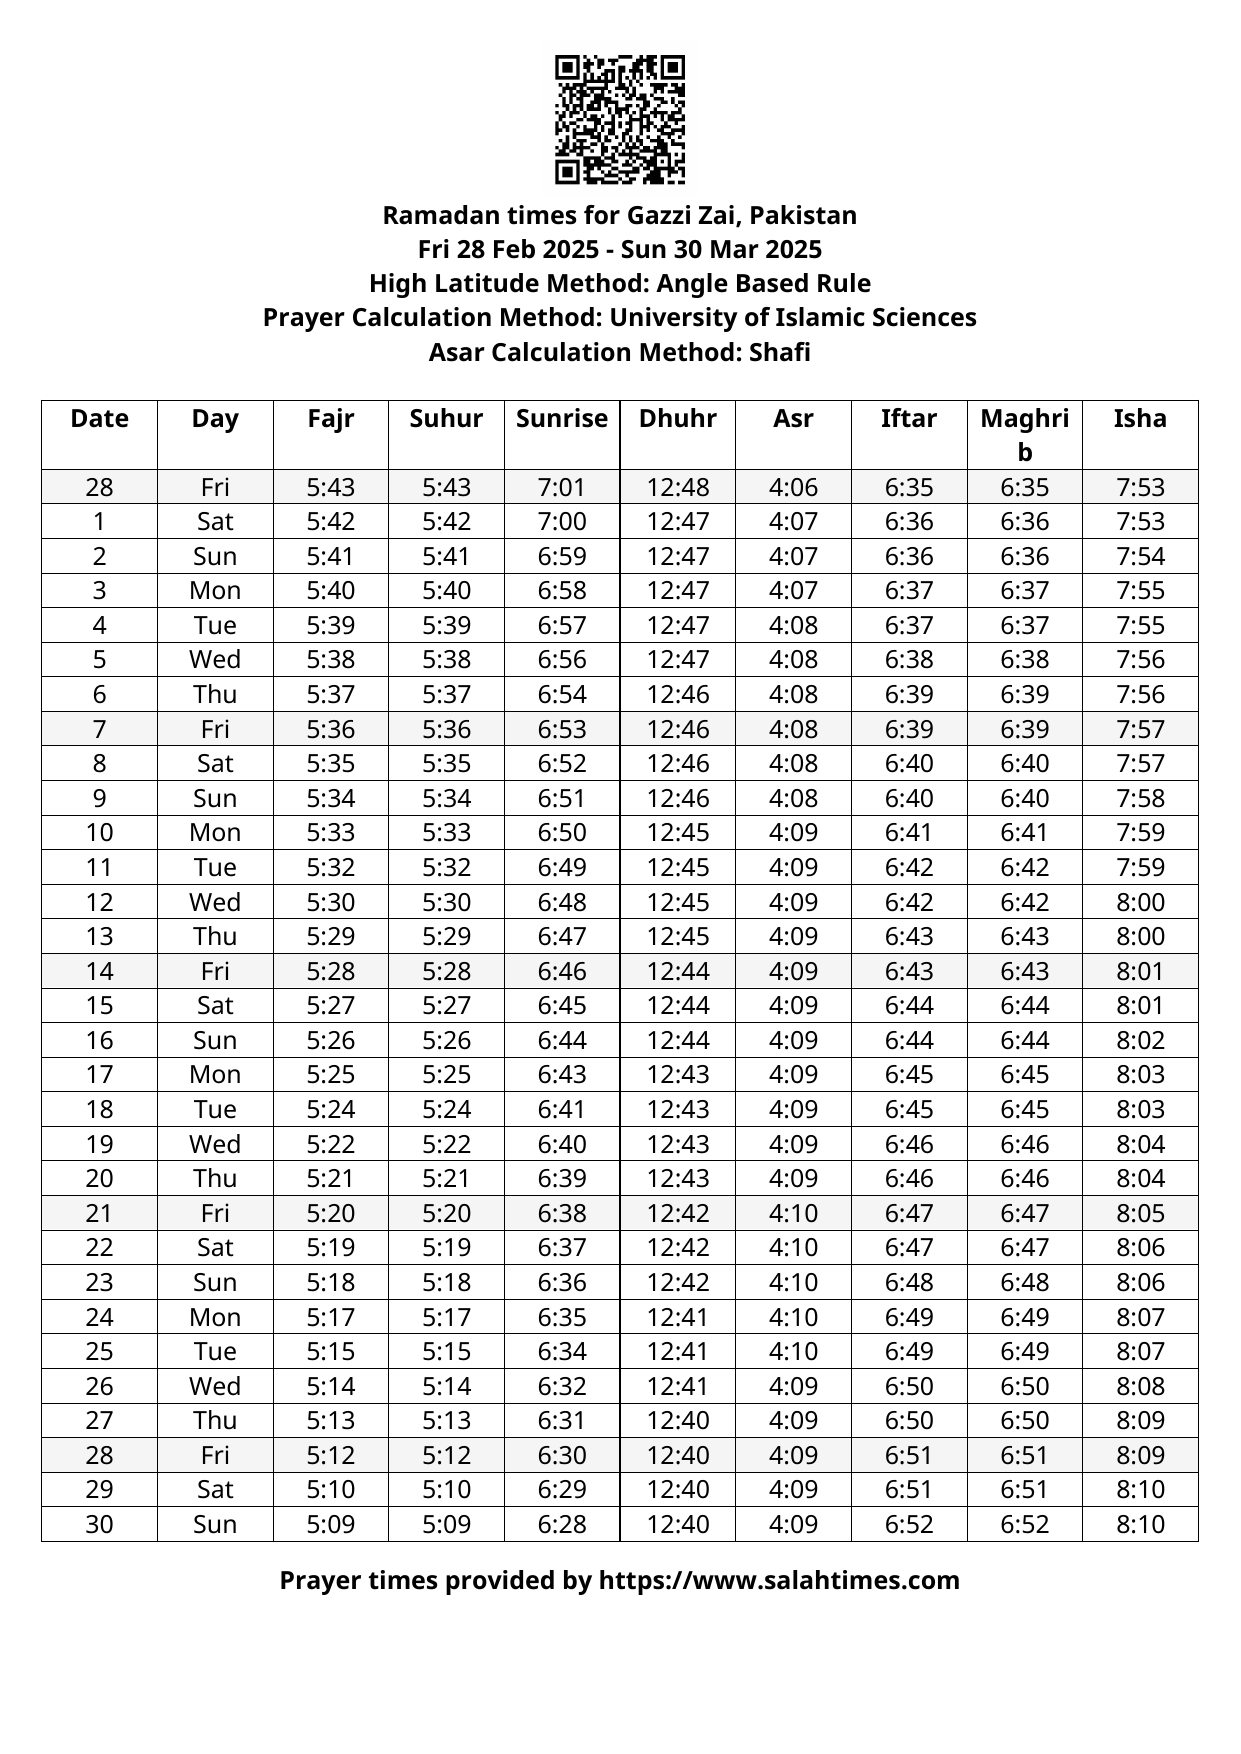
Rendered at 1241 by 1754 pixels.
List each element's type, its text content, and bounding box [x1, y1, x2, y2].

table_cell 12:48 [621, 470, 735, 503]
table_cell 8:07 [1083, 1300, 1198, 1333]
table_cell Tue [158, 1092, 273, 1126]
table_cell 5:43 [274, 470, 388, 503]
table_cell 12:41 [621, 1300, 735, 1333]
table_cell Fri [158, 954, 273, 987]
table_cell 6:45 [852, 1058, 967, 1091]
table_cell 6:31 [505, 1404, 619, 1437]
table_cell 8:01 [1083, 989, 1198, 1022]
table_cell 12:45 [621, 816, 735, 849]
table_cell Fri [158, 1438, 273, 1472]
table_cell Mon [158, 1300, 273, 1333]
table_cell 5:15 [274, 1334, 388, 1368]
table_cell Sun [158, 781, 273, 814]
table_cell Wed [158, 1369, 273, 1402]
table_cell 6:28 [505, 1507, 619, 1541]
table_cell 6:42 [968, 885, 1082, 918]
table_cell 5:21 [274, 1161, 388, 1195]
table_cell 5:42 [274, 504, 388, 538]
table_cell 6:51 [505, 781, 619, 814]
table_cell 8:01 [1083, 954, 1198, 987]
table_cell 8:04 [1083, 1127, 1198, 1160]
table_cell 2 [42, 539, 157, 572]
table_cell Thu [158, 1161, 273, 1195]
table_cell 7:56 [1083, 643, 1198, 676]
table_cell 5:40 [389, 574, 504, 607]
table_cell Mon [158, 1058, 273, 1091]
table_cell 6:36 [968, 504, 1082, 538]
table_cell Wed [158, 885, 273, 918]
table_cell Sat [158, 989, 273, 1022]
table_cell 6:51 [968, 1438, 1082, 1472]
table_cell 5:10 [274, 1473, 388, 1506]
table_cell 3 [42, 574, 157, 607]
table_header Dhuhr [621, 401, 735, 469]
table_cell 6:39 [968, 677, 1082, 711]
table_cell 5:13 [389, 1404, 504, 1437]
table_cell 4:09 [736, 1127, 851, 1160]
table_cell 6:38 [505, 1196, 619, 1229]
table_cell 18 [42, 1092, 157, 1126]
table_cell 4:09 [736, 1023, 851, 1057]
table_cell 4:10 [736, 1196, 851, 1229]
table_cell 6:42 [852, 850, 967, 884]
table_cell 6:46 [852, 1161, 967, 1195]
table_cell 12:46 [621, 781, 735, 814]
table_cell 7:58 [1083, 781, 1198, 814]
table_cell 4:07 [736, 539, 851, 572]
table_cell 8:07 [1083, 1334, 1198, 1368]
table_cell 5:20 [274, 1196, 388, 1229]
table_cell 6:35 [852, 470, 967, 503]
table_cell Fri [158, 1196, 273, 1229]
table_cell 4:08 [736, 781, 851, 814]
table_cell Thu [158, 677, 273, 711]
table_cell 6:37 [968, 608, 1082, 642]
table_cell 12:46 [621, 712, 735, 745]
table_cell Fri [158, 712, 273, 745]
picture [542, 41, 699, 198]
table_cell 6:35 [968, 470, 1082, 503]
table_cell Mon [158, 574, 273, 607]
table_cell 8:09 [1083, 1438, 1198, 1472]
table_cell Tue [158, 850, 273, 884]
text Ramadan times for Gazzi Zai, Pakistan [42, 198, 1198, 232]
table_cell 6:40 [968, 781, 1082, 814]
table_cell 5:35 [274, 746, 388, 780]
table_cell Wed [158, 643, 273, 676]
table_cell 5:17 [389, 1300, 504, 1333]
table_cell 5:30 [389, 885, 504, 918]
table_cell 8 [42, 746, 157, 780]
table_cell 12:47 [621, 539, 735, 572]
table_cell 7:53 [1083, 504, 1198, 538]
table_cell 6:49 [852, 1334, 967, 1368]
table_cell 5:34 [274, 781, 388, 814]
table_cell 4:09 [736, 816, 851, 849]
table_cell 12:42 [621, 1196, 735, 1229]
table_cell 5:34 [389, 781, 504, 814]
table_cell Sun [158, 1265, 273, 1299]
table_cell 8:06 [1083, 1265, 1198, 1299]
table_header Suhur [389, 401, 504, 469]
table_cell 5:18 [274, 1265, 388, 1299]
table_cell 6:43 [852, 954, 967, 987]
table_header Date [42, 401, 157, 469]
table_cell 6:48 [968, 1265, 1082, 1299]
table_cell 4:10 [736, 1265, 851, 1299]
table_cell 27 [42, 1404, 157, 1437]
table_cell 8:05 [1083, 1196, 1198, 1229]
table_cell 4:08 [736, 643, 851, 676]
table_cell 6:40 [852, 746, 967, 780]
table_cell 5:41 [274, 539, 388, 572]
table_cell 6:49 [968, 1334, 1082, 1368]
table_cell 5 [42, 643, 157, 676]
table_cell 5:21 [389, 1161, 504, 1195]
table_cell 6:29 [505, 1473, 619, 1506]
table_cell 23 [42, 1265, 157, 1299]
table_cell 7:53 [1083, 470, 1198, 503]
table_cell 6:40 [968, 746, 1082, 780]
table_cell 7:59 [1083, 816, 1198, 849]
table_cell 5:40 [274, 574, 388, 607]
table_cell 6:47 [968, 1231, 1082, 1264]
table_cell 6:41 [505, 1092, 619, 1126]
table_cell 6:44 [505, 1023, 619, 1057]
table_cell Thu [158, 1404, 273, 1437]
table_cell 7:55 [1083, 608, 1198, 642]
table_cell 5:25 [274, 1058, 388, 1091]
table_header Isha [1083, 401, 1198, 469]
table_cell 6:51 [968, 1473, 1082, 1506]
table_cell 5:43 [389, 470, 504, 503]
table_cell 4:09 [736, 1092, 851, 1126]
table_cell 5:33 [274, 816, 388, 849]
table_cell 7 [42, 712, 157, 745]
table_cell 6:36 [505, 1265, 619, 1299]
table_cell 5:28 [274, 954, 388, 987]
table_cell 6:46 [968, 1161, 1082, 1195]
table_header Iftar [852, 401, 967, 469]
table_cell 21 [42, 1196, 157, 1229]
table_cell Sat [158, 1473, 273, 1506]
table_cell 8:10 [1083, 1507, 1198, 1541]
table_cell 6:59 [505, 539, 619, 572]
table_cell 5:19 [389, 1231, 504, 1264]
table_cell 6:32 [505, 1369, 619, 1402]
table_cell 5:26 [274, 1023, 388, 1057]
table_cell 12:41 [621, 1369, 735, 1402]
table_cell Tue [158, 608, 273, 642]
table_cell 8:04 [1083, 1161, 1198, 1195]
table_cell 5:37 [274, 677, 388, 711]
table_cell 12:40 [621, 1438, 735, 1472]
table_cell 6:45 [968, 1058, 1082, 1091]
table_cell 6:44 [968, 989, 1082, 1022]
table_cell 5:18 [389, 1265, 504, 1299]
table_cell 4:09 [736, 885, 851, 918]
table_cell 5:09 [389, 1507, 504, 1541]
table_cell 8:03 [1083, 1058, 1198, 1091]
table_cell 5:36 [274, 712, 388, 745]
table_cell 6:54 [505, 677, 619, 711]
table_cell 6:43 [505, 1058, 619, 1091]
table_cell 6:45 [968, 1092, 1082, 1126]
table_cell 6:50 [852, 1404, 967, 1437]
table_cell 12:42 [621, 1265, 735, 1299]
table_cell 7:57 [1083, 712, 1198, 745]
table_cell 6:44 [968, 1023, 1082, 1057]
table_cell 28 [42, 1438, 157, 1472]
text Prayer Calculation Method: University of Islamic Sciences [42, 300, 1198, 334]
table_cell Sun [158, 539, 273, 572]
table_cell 7:54 [1083, 539, 1198, 572]
table_cell 6:56 [505, 643, 619, 676]
table_cell Sat [158, 504, 273, 538]
table_cell 5:39 [389, 608, 504, 642]
text Prayer times provided by https://www.salahtimes.com [42, 1563, 1198, 1597]
table_cell 7:55 [1083, 574, 1198, 607]
table_cell 5:32 [274, 850, 388, 884]
table_cell 6:58 [505, 574, 619, 607]
table_cell 5:42 [389, 504, 504, 538]
table_cell 4:09 [736, 989, 851, 1022]
table_cell 5:14 [389, 1369, 504, 1402]
table_cell 8:00 [1083, 919, 1198, 953]
table_cell 12:45 [621, 885, 735, 918]
table_cell 6:45 [505, 989, 619, 1022]
table_cell 6:38 [968, 643, 1082, 676]
table_cell 12:41 [621, 1334, 735, 1368]
table_cell 4:08 [736, 746, 851, 780]
table_cell 5:19 [274, 1231, 388, 1264]
table_cell 5:12 [389, 1438, 504, 1472]
table_cell 17 [42, 1058, 157, 1091]
table_cell 6:52 [968, 1507, 1082, 1541]
table_cell 10 [42, 816, 157, 849]
table_cell 25 [42, 1334, 157, 1368]
table_cell 6:40 [505, 1127, 619, 1160]
table_cell 6:37 [968, 574, 1082, 607]
text High Latitude Method: Angle Based Rule [42, 266, 1198, 300]
table_cell 6:57 [505, 608, 619, 642]
table_header Fajr [274, 401, 388, 469]
table_cell 6:35 [505, 1300, 619, 1333]
table_cell 6:46 [968, 1127, 1082, 1160]
table_cell Thu [158, 919, 273, 953]
table_cell 7:00 [505, 504, 619, 538]
table_cell 12:47 [621, 643, 735, 676]
table_cell 12:47 [621, 574, 735, 607]
table_cell 6:47 [852, 1231, 967, 1264]
table_cell 6:50 [505, 816, 619, 849]
table_cell 5:24 [389, 1092, 504, 1126]
table_cell 26 [42, 1369, 157, 1402]
table_cell 6:46 [852, 1127, 967, 1160]
table_cell 12:45 [621, 919, 735, 953]
table_cell 14 [42, 954, 157, 987]
table_cell 4:08 [736, 712, 851, 745]
table_cell 6:43 [852, 919, 967, 953]
table_cell 6:30 [505, 1438, 619, 1472]
table_cell 4:09 [736, 1404, 851, 1437]
table_cell 11 [42, 850, 157, 884]
table_cell 4:09 [736, 1161, 851, 1195]
table_cell 6:49 [852, 1300, 967, 1333]
table_cell 12:43 [621, 1127, 735, 1160]
table_cell 4:07 [736, 574, 851, 607]
table_header Maghrib [968, 401, 1082, 469]
table_cell 6:43 [968, 954, 1082, 987]
table_cell 5:22 [274, 1127, 388, 1160]
table_cell 6:39 [852, 712, 967, 745]
table_cell 12:45 [621, 850, 735, 884]
table_cell 5:15 [389, 1334, 504, 1368]
table_cell Tue [158, 1334, 273, 1368]
table_cell 4:10 [736, 1231, 851, 1264]
table_cell 8:08 [1083, 1369, 1198, 1402]
table_cell 5:17 [274, 1300, 388, 1333]
table_cell 4:09 [736, 954, 851, 987]
table_cell 5:10 [389, 1473, 504, 1506]
table_cell 12:46 [621, 746, 735, 780]
table_cell 6:50 [852, 1369, 967, 1402]
table_cell Fri [158, 470, 273, 503]
table_cell 12:40 [621, 1507, 735, 1541]
table_cell 4:09 [736, 919, 851, 953]
table_cell 6:36 [968, 539, 1082, 572]
table_cell 6:39 [505, 1161, 619, 1195]
table_cell 8:09 [1083, 1404, 1198, 1437]
table_cell 4:08 [736, 677, 851, 711]
table_cell 12:47 [621, 504, 735, 538]
table_header Day [158, 401, 273, 469]
table_cell 12:43 [621, 1161, 735, 1195]
text Asar Calculation Method: Shafi [42, 334, 1198, 368]
table_cell 6:46 [505, 954, 619, 987]
table_cell 7:57 [1083, 746, 1198, 780]
table_cell 5:37 [389, 677, 504, 711]
table_cell 5:27 [389, 989, 504, 1022]
table_cell 5:22 [389, 1127, 504, 1160]
table_cell 4:10 [736, 1300, 851, 1333]
table_cell 6:53 [505, 712, 619, 745]
table_cell 12 [42, 885, 157, 918]
table_cell 8:06 [1083, 1231, 1198, 1264]
table_cell 6:49 [505, 850, 619, 884]
table_cell 5:30 [274, 885, 388, 918]
table_cell 6:47 [968, 1196, 1082, 1229]
table_cell 12:44 [621, 989, 735, 1022]
table_cell 8:10 [1083, 1473, 1198, 1506]
table_cell 6:36 [852, 539, 967, 572]
table_cell 6 [42, 677, 157, 711]
table_cell 12:42 [621, 1231, 735, 1264]
table_cell 4:10 [736, 1334, 851, 1368]
table_cell 24 [42, 1300, 157, 1333]
table_cell 4 [42, 608, 157, 642]
table_cell 12:44 [621, 1023, 735, 1057]
table_cell 6:39 [968, 712, 1082, 745]
table_cell 6:52 [505, 746, 619, 780]
table_cell 6:49 [968, 1300, 1082, 1333]
table_cell 12:40 [621, 1404, 735, 1437]
table_cell 30 [42, 1507, 157, 1541]
table_cell 6:39 [852, 677, 967, 711]
table_cell 6:48 [505, 885, 619, 918]
table_cell 15 [42, 989, 157, 1022]
text Fri 28 Feb 2025 - Sun 30 Mar 2025 [42, 232, 1198, 266]
table_cell 5:32 [389, 850, 504, 884]
table_cell 6:38 [852, 643, 967, 676]
table_cell 5:39 [274, 608, 388, 642]
table_cell 5:28 [389, 954, 504, 987]
table_cell Mon [158, 816, 273, 849]
table_cell 22 [42, 1231, 157, 1264]
table_cell Wed [158, 1127, 273, 1160]
table_cell 28 [42, 470, 157, 503]
table_cell 5:41 [389, 539, 504, 572]
table_cell 6:51 [852, 1473, 967, 1506]
table_cell 12:40 [621, 1473, 735, 1506]
table_cell 20 [42, 1161, 157, 1195]
table_cell 5:27 [274, 989, 388, 1022]
table_cell 6:37 [852, 608, 967, 642]
table_cell 5:26 [389, 1023, 504, 1057]
table_cell 6:44 [852, 1023, 967, 1057]
table_cell 6:48 [852, 1265, 967, 1299]
table_cell 5:13 [274, 1404, 388, 1437]
table_cell 4:06 [736, 470, 851, 503]
table_cell 12:43 [621, 1092, 735, 1126]
table_cell 6:36 [852, 504, 967, 538]
table_cell 4:08 [736, 608, 851, 642]
table_cell 29 [42, 1473, 157, 1506]
table_cell 6:37 [852, 574, 967, 607]
table_cell 5:33 [389, 816, 504, 849]
table_cell 5:09 [274, 1507, 388, 1541]
table_cell 12:47 [621, 608, 735, 642]
table_cell 6:51 [852, 1438, 967, 1472]
table_cell 7:59 [1083, 850, 1198, 884]
table_cell 6:50 [968, 1369, 1082, 1402]
table_cell 6:40 [852, 781, 967, 814]
table_cell Sat [158, 1231, 273, 1264]
table_cell 4:09 [736, 1438, 851, 1472]
table_cell 4:09 [736, 1369, 851, 1402]
table_cell Sun [158, 1507, 273, 1541]
table_cell 6:52 [852, 1507, 967, 1541]
table_cell 1 [42, 504, 157, 538]
table_cell 6:50 [968, 1404, 1082, 1437]
table_cell 19 [42, 1127, 157, 1160]
table_cell 5:29 [274, 919, 388, 953]
table_cell 8:02 [1083, 1023, 1198, 1057]
table_header Sunrise [505, 401, 619, 469]
table_cell 5:35 [389, 746, 504, 780]
table_cell 6:45 [852, 1092, 967, 1126]
table_cell 6:41 [968, 816, 1082, 849]
table_cell 6:37 [505, 1231, 619, 1264]
table_cell 6:42 [852, 885, 967, 918]
table_header Asr [736, 401, 851, 469]
table_cell 12:43 [621, 1058, 735, 1091]
table_cell 5:38 [274, 643, 388, 676]
table_cell 8:00 [1083, 885, 1198, 918]
table_cell 4:09 [736, 1473, 851, 1506]
table_cell 5:38 [389, 643, 504, 676]
table_cell 16 [42, 1023, 157, 1057]
table_cell 12:44 [621, 954, 735, 987]
table_cell 6:43 [968, 919, 1082, 953]
table_cell 4:09 [736, 850, 851, 884]
table_cell 6:42 [968, 850, 1082, 884]
table_cell 5:20 [389, 1196, 504, 1229]
table_cell 5:25 [389, 1058, 504, 1091]
table_cell 6:47 [852, 1196, 967, 1229]
table_cell 5:14 [274, 1369, 388, 1402]
table_cell 9 [42, 781, 157, 814]
table_cell 5:12 [274, 1438, 388, 1472]
table_cell 5:29 [389, 919, 504, 953]
table_cell 5:36 [389, 712, 504, 745]
table_cell Sun [158, 1023, 273, 1057]
table_cell 12:46 [621, 677, 735, 711]
table_cell 7:01 [505, 470, 619, 503]
table_cell 8:03 [1083, 1092, 1198, 1126]
table_cell 6:34 [505, 1334, 619, 1368]
table_cell 6:41 [852, 816, 967, 849]
table_cell 4:07 [736, 504, 851, 538]
table_cell 7:56 [1083, 677, 1198, 711]
table_cell 13 [42, 919, 157, 953]
table_cell 4:09 [736, 1507, 851, 1541]
table_cell 5:24 [274, 1092, 388, 1126]
table_cell 6:44 [852, 989, 967, 1022]
table_cell 6:47 [505, 919, 619, 953]
table_cell 4:09 [736, 1058, 851, 1091]
table_cell Sat [158, 746, 273, 780]
